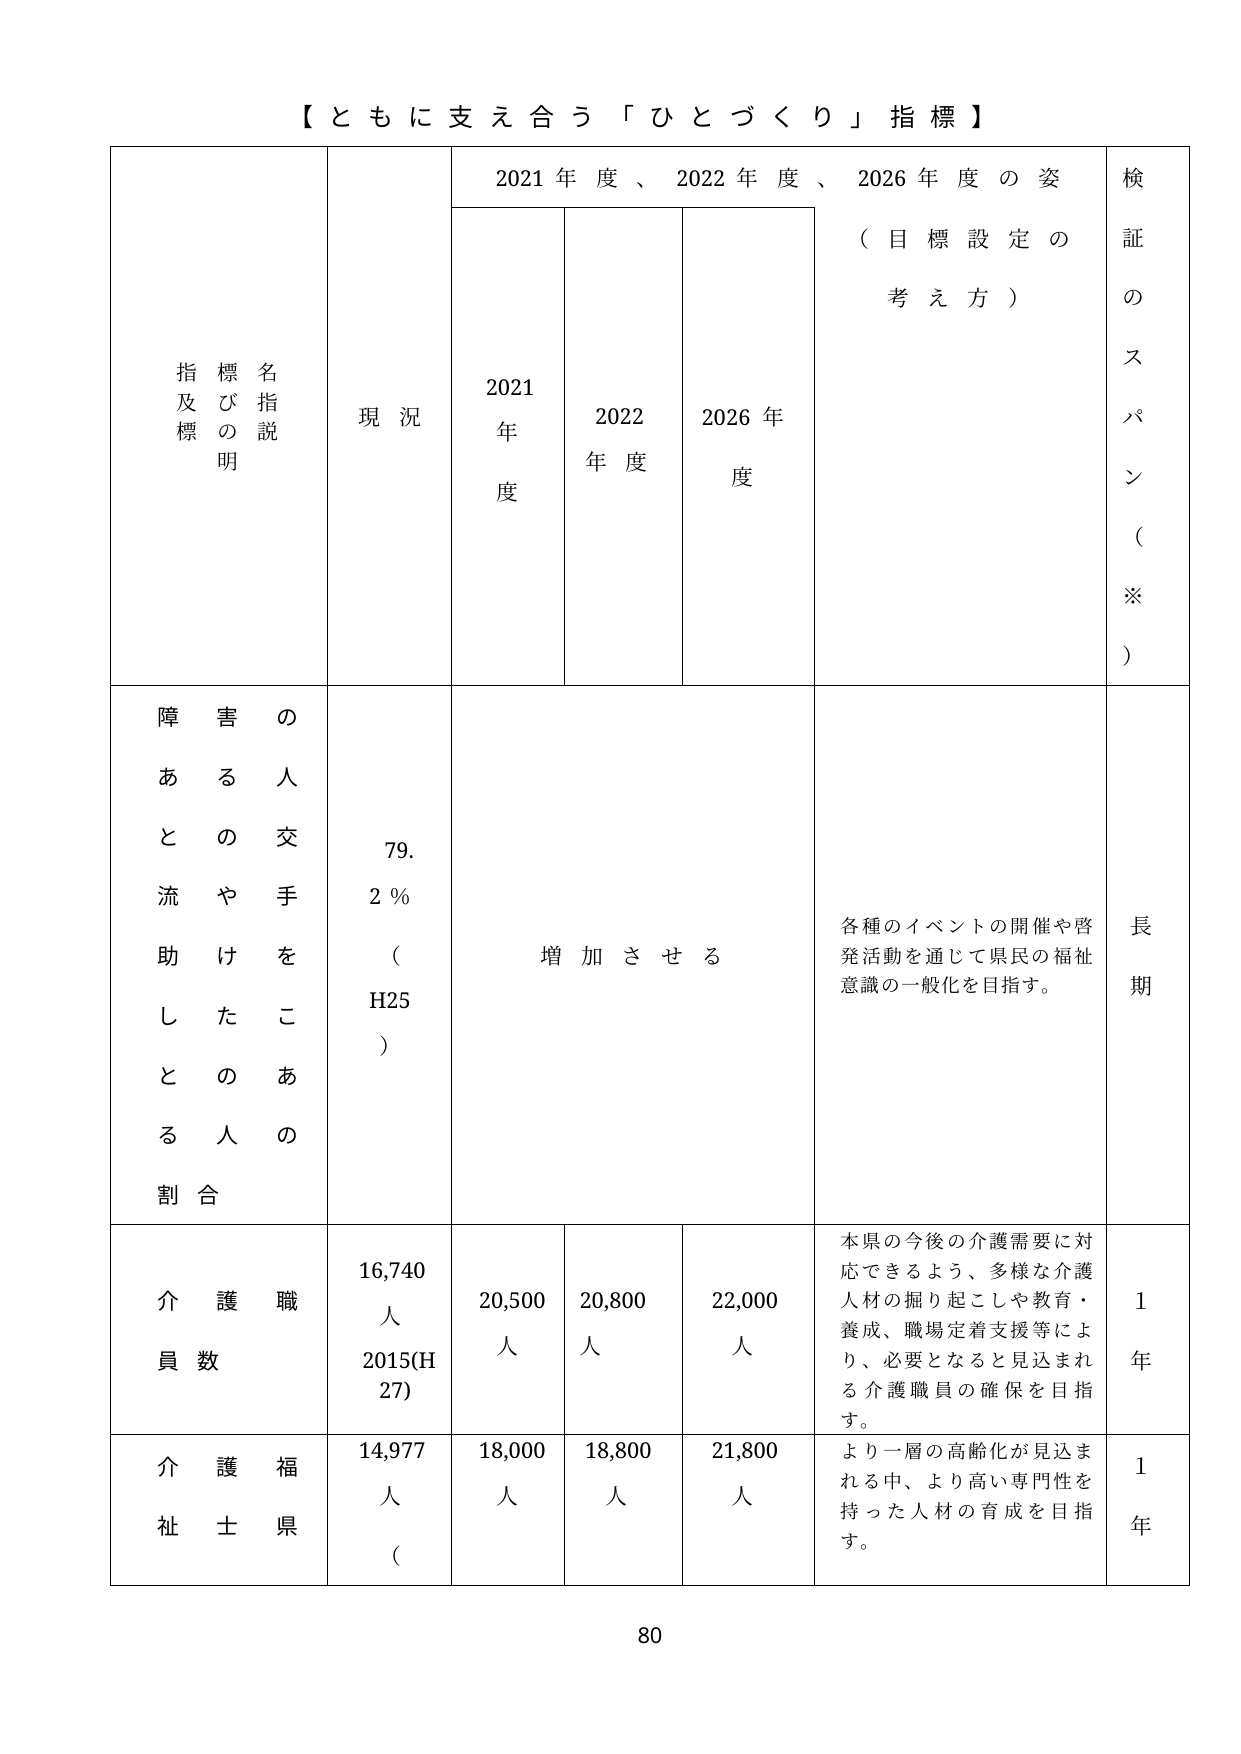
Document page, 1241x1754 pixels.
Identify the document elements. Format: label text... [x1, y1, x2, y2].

table_cell 長期 [1107, 686, 1189, 1224]
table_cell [815, 1435, 1106, 1585]
table_cell 20,500人 [452, 1225, 564, 1434]
table_cell 79.2％ （H25） [328, 686, 451, 1224]
table_header 現況 [328, 147, 451, 685]
table_cell 介護福祉士県内登録者数 [111, 1435, 327, 1585]
table_cell 14,977人 （H28） [328, 1435, 451, 1585]
table_cell 増加させる [452, 686, 814, 1224]
table_cell 2026年度 [683, 208, 814, 685]
table_cell 障害のある人との交流や手助けをしたことのある人の割合 [111, 686, 327, 1224]
text 【ともに支え合う「ひとづくり」指標】 [157, 86, 1142, 146]
table_cell 2022年度 [565, 208, 682, 685]
table_cell 2021年度 [452, 208, 564, 685]
table_cell 本県の今後の介護需要に対応できるよう、多様な介護人材の掘り起こしや教育・養成、職場定着支援等により、必要となると見込まれる介護職員の確保を目指す。 [815, 1225, 1106, 1434]
table_cell 20,800人 [565, 1225, 682, 1434]
table_cell １年 [1107, 1225, 1189, 1434]
table_cell 介護職員数 [111, 1225, 327, 1434]
table_cell 各種のイベントの開催や啓発活動を通じて県民の福祉意識の一般化を目指す。 [815, 686, 1106, 1224]
table_cell 18,800人 [565, 1435, 682, 1585]
table_cell 18,000人 [452, 1435, 564, 1585]
table_header 検証の スパン（※） [1107, 147, 1189, 685]
table_header 2021年度、2022年度、2026年度の姿 [452, 147, 1106, 207]
table_cell 21,800人 [683, 1435, 814, 1585]
table_cell （目標設定の考え方） [815, 207, 1106, 685]
table_header 指標名及び指標の説明 [111, 147, 327, 685]
table_cell 16,740人 2015(H27) [328, 1225, 451, 1434]
table_cell １年 [1107, 1435, 1189, 1585]
table_cell 22,000人 [683, 1225, 814, 1434]
